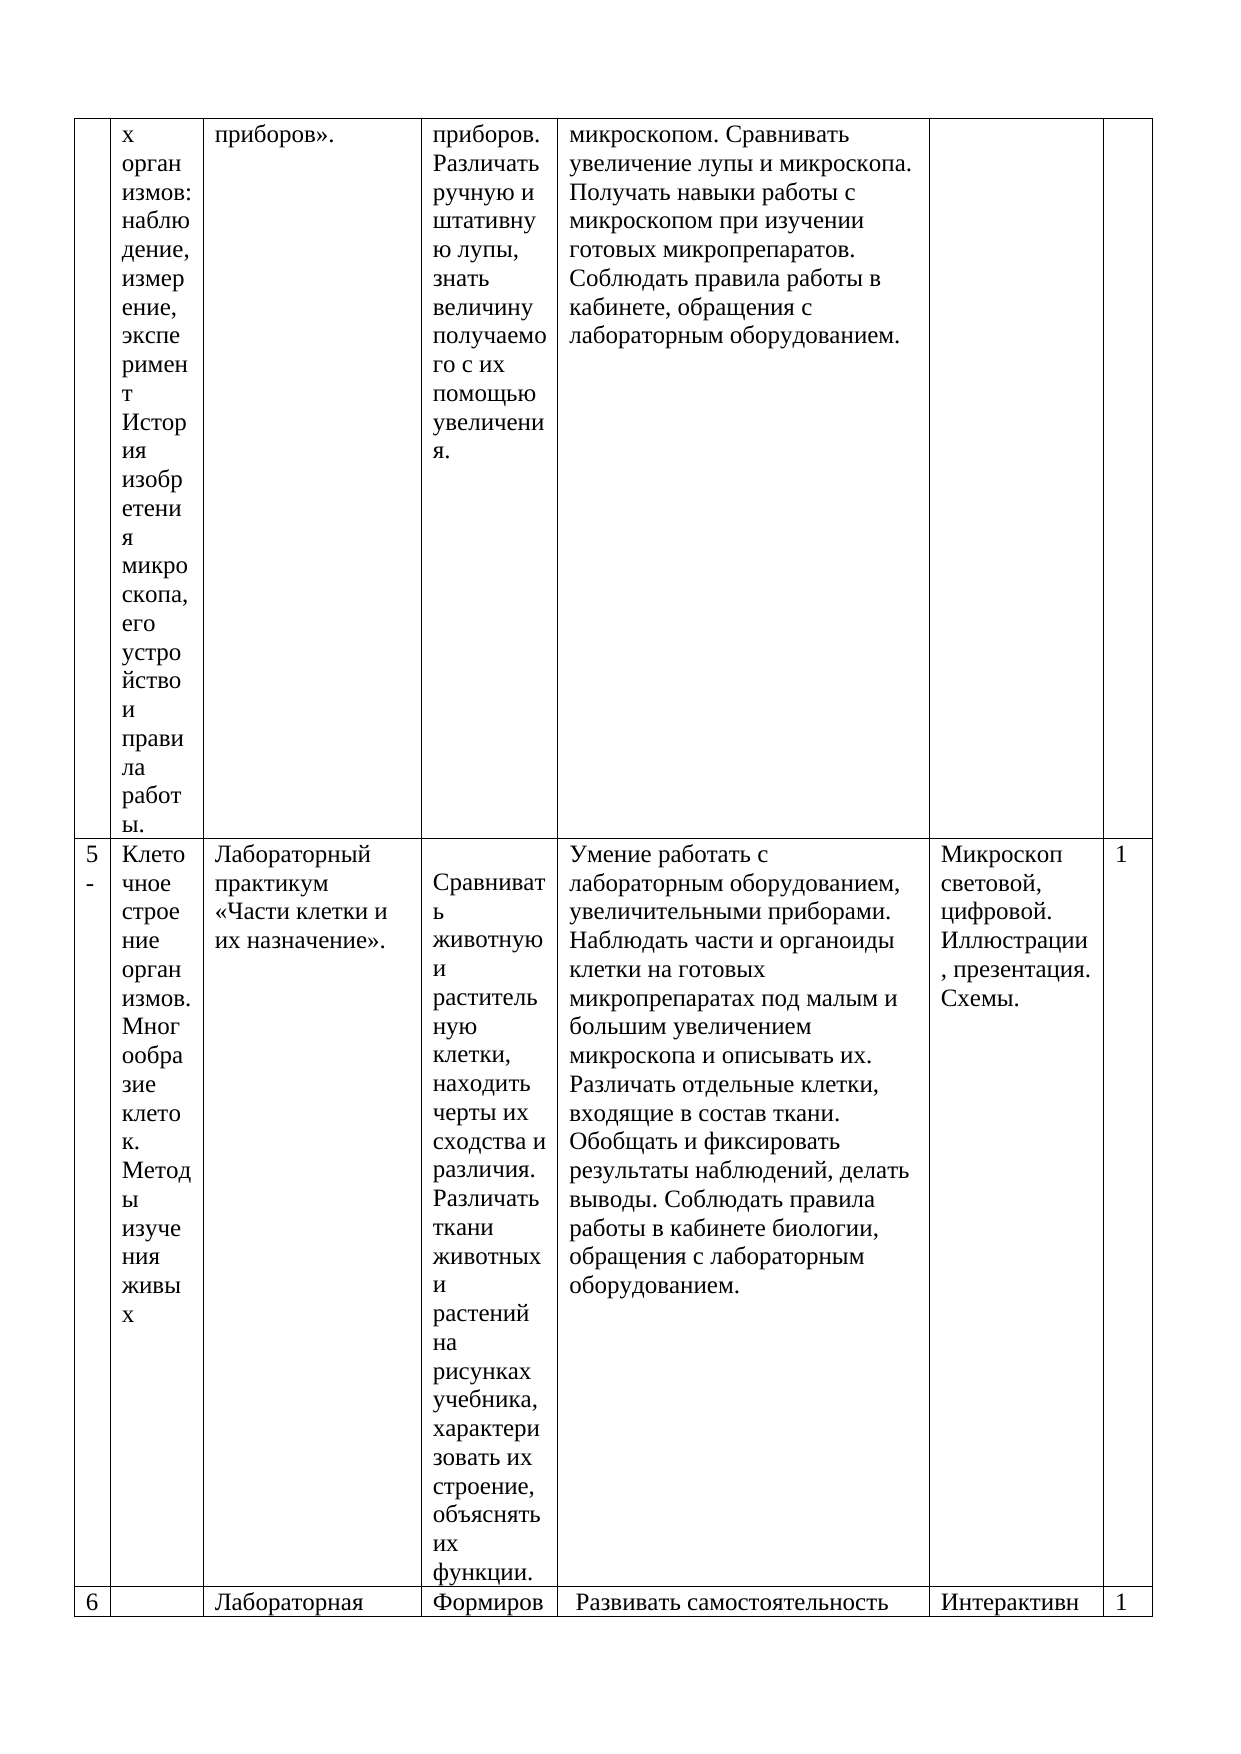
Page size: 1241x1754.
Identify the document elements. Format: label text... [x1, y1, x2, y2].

table_cell 4 [75, 119, 110, 838]
table_cell 1 [1104, 119, 1152, 838]
table_cell 5- [75, 839, 110, 1586]
table_cell Клеточное строение организмов. Многообразие клеток. Методы изучения живых [111, 839, 203, 1586]
table_cell Микроскоп световой, цифровой. Иллюстрации, презентация. Схемы. [930, 839, 1103, 1586]
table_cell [558, 119, 929, 838]
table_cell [422, 1587, 557, 1616]
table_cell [422, 119, 557, 838]
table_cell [930, 119, 1103, 838]
table_cell Лабораторный практикум «Части клетки и их назначение». [204, 839, 421, 1586]
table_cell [111, 119, 203, 838]
table_cell Сравнивать животную и растительную клетки, находить черты их сходства и различия. Различать ткани животных и растений на рисунках учебника, характеризовать их строение, объяснять их функции. [422, 839, 557, 1586]
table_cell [930, 1587, 1103, 1616]
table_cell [558, 1587, 929, 1616]
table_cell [204, 119, 421, 838]
table_cell 6 [75, 1587, 110, 1616]
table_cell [204, 1587, 421, 1616]
table_cell 1 [1104, 1587, 1152, 1616]
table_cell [111, 1587, 203, 1616]
table_cell 1 [1104, 839, 1152, 1586]
table_cell Умение работать с лабораторным оборудованием, увеличительными приборами. Наблюдать части и органоиды клетки на готовых микропрепаратах под малым и большим увеличением микроскопа и описывать их. Различать отдельные клетки, входящие в состав ткани. Обобщать и фиксировать результаты наблюдений, делать выводы. Соблюдать правила работы в кабинете биологии, обращения с лабораторным оборудованием. [558, 839, 929, 1586]
